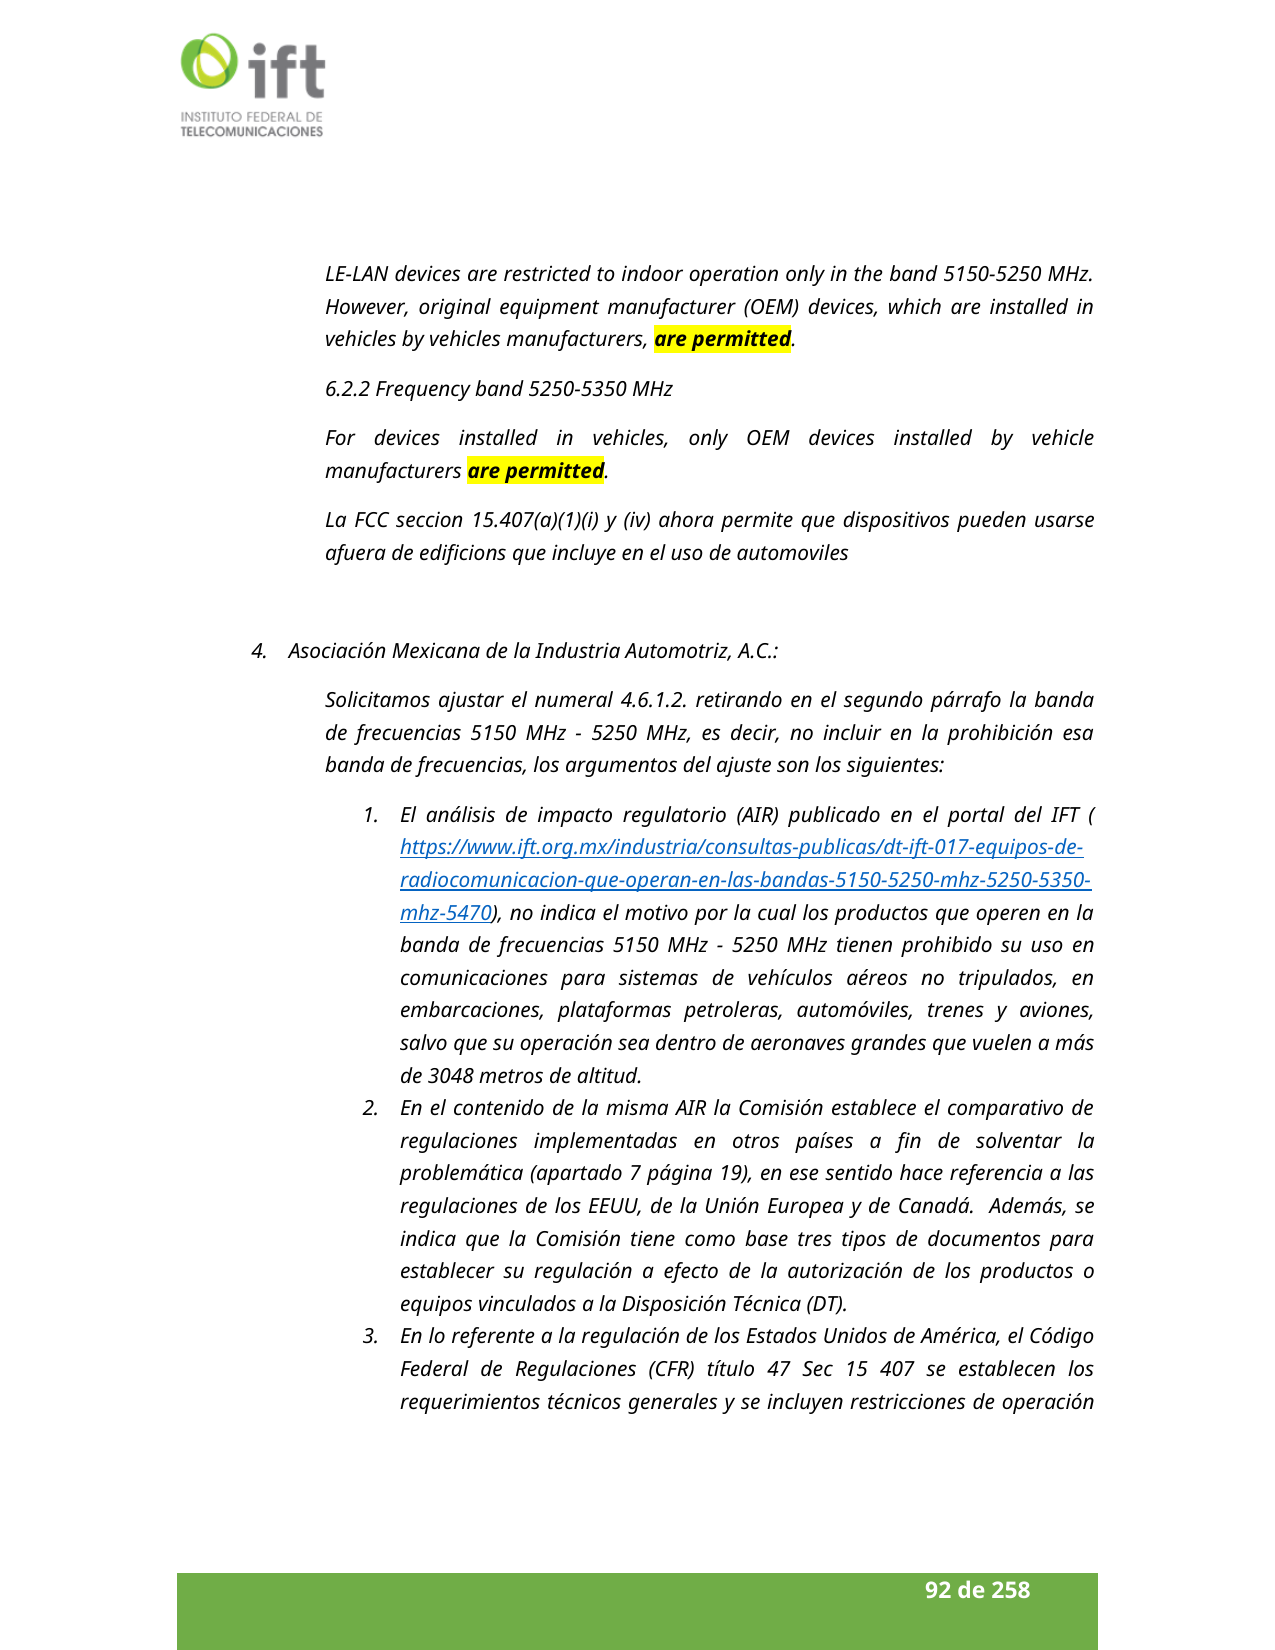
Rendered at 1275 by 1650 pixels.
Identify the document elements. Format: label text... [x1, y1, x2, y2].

list Asociación Mexicana de la Industria Automotriz, A.C.: [251, 636, 1098, 664]
text LE-LAN devices are restricted to indoor operation only in the band 5150-5250 MHz. However, original equipment manufacturer (OEM) devices, which are installed in vehicles by vehicles manufacturers, are permitted. [325, 259, 1098, 353]
picture [177, 27, 334, 145]
list En el contenido de la misma AIR la Comisión establece el comparativo de regulaciones implementadas en otros países a fin de solventar la problemática (apartado 7 página 19), en ese sentido hace referencia a las regulaciones de los EEUU, de la Unión Europea y de Canadá. Además, se indica que la Comisión tiene como base tres tipos de documentos para establecer su regulación a efecto de la autorización de los productos o equipos vinculados a la Disposición Técnica (DT). [362, 1093, 1098, 1317]
text 6.2.2 Frequency band 5250-5350 MHz [325, 374, 1098, 402]
text Solicitamos ajustar el numeral 4.6.1.2. retirando en el segundo párrafo la banda de frecuencias 5150 MHz - 5250 MHz, es decir, no incluir en la prohibición esa banda de frecuencias, los argumentos del ajuste son los siguientes: [325, 685, 1098, 779]
list El análisis de impacto regulatorio (AIR) publicado en el portal del IFT ( https://www.ift.org.mx/industria/consultas-publicas/dt-ift-017-equipos-de-radiocomunicacion-que-operan-en-las-bandas-5150-5250-mhz-5250-5350-mhz-5470), no indica el motivo por la cual los productos que operen en la banda de frecuencias 5150 MHz - 5250 MHz tienen prohibido su uso en comunicaciones para sistemas de vehículos aéreos no tripulados, en embarcaciones, plataformas petroleras, automóviles, trenes y aviones, salvo que su operación sea dentro de aeronaves grandes que vuelen a más de 3048 metros de altitud. [362, 800, 1098, 1089]
text For devices installed in vehicles, only OEM devices installed by vehicle manufacturers are permitted. [325, 423, 1098, 484]
text La FCC seccion 15.407(a)(1)(i) y (iv) ahora permite que dispositivos pueden usarse afuera de edificions que incluye en el uso de automoviles [325, 505, 1098, 566]
